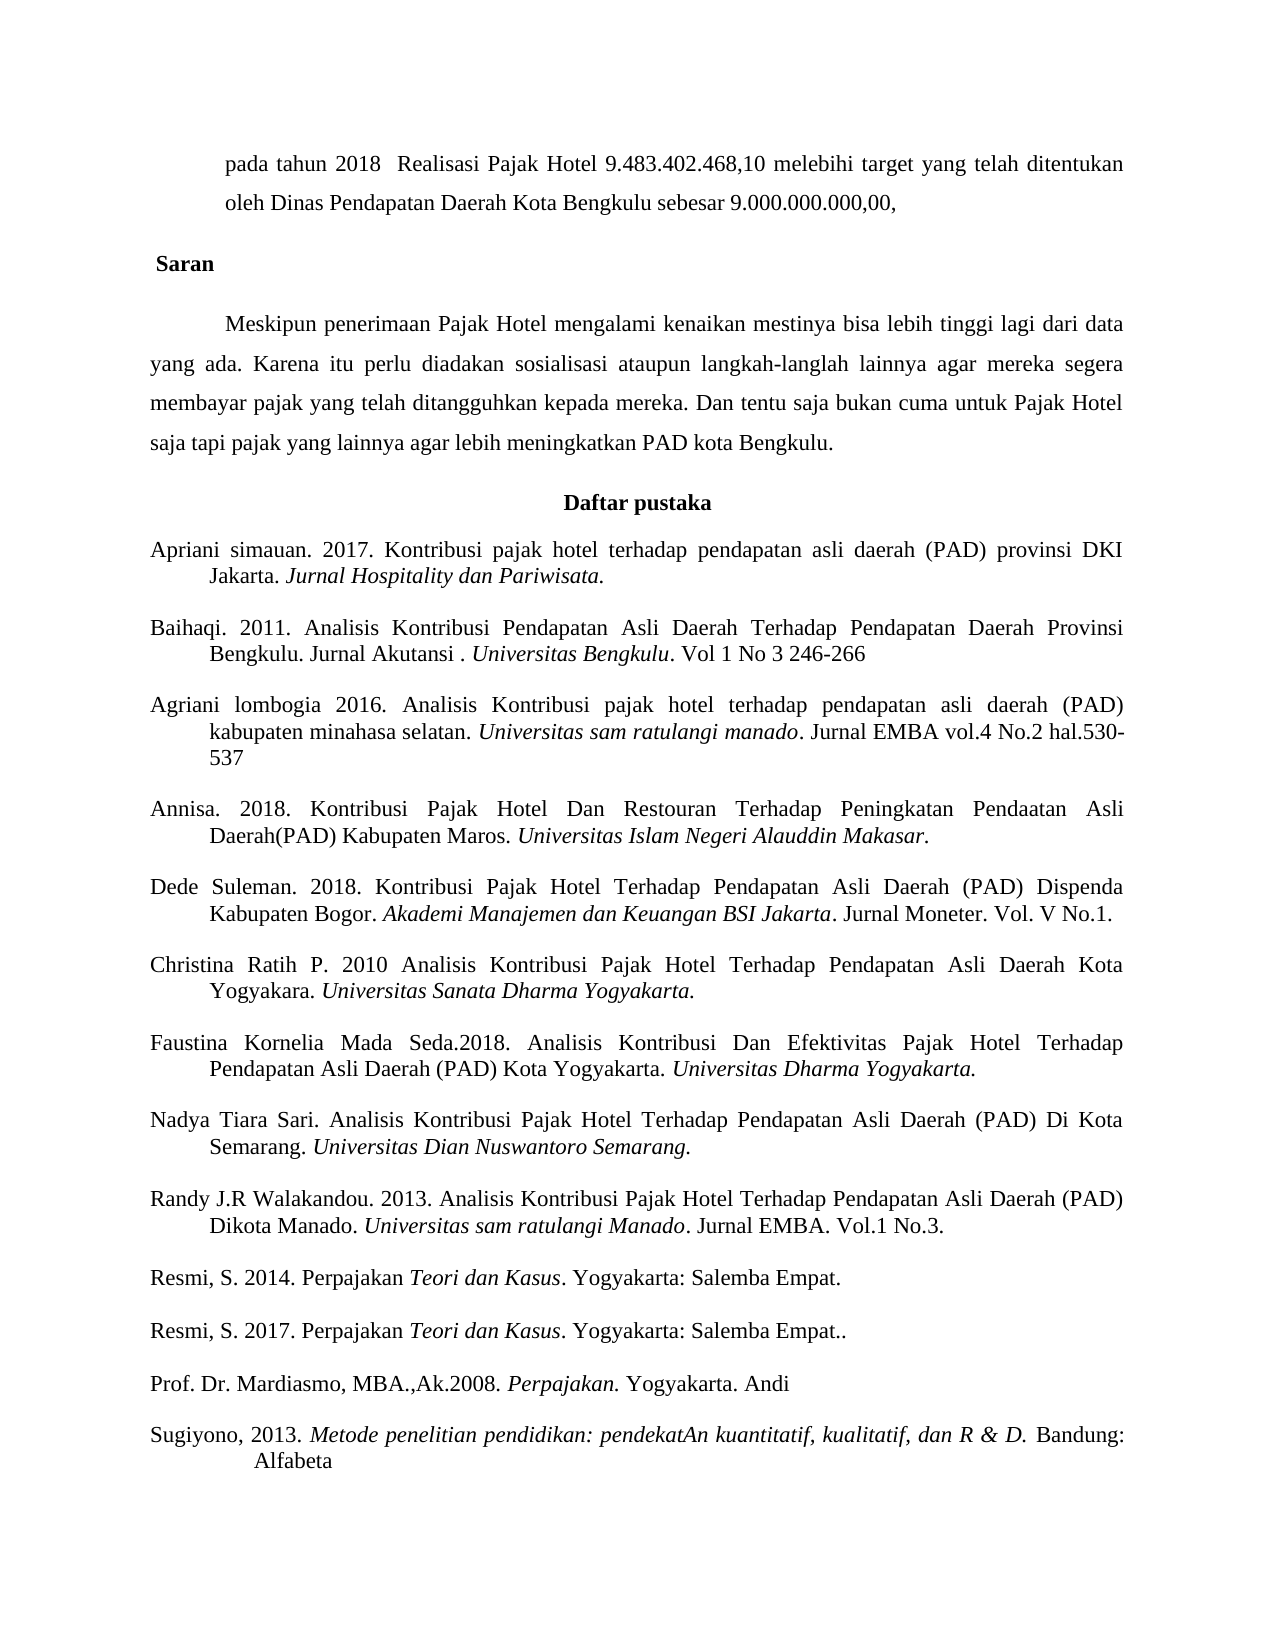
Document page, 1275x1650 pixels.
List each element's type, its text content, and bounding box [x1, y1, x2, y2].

text Christina Ratih P. 2010 Analisis Kontribusi Pajak Hotel Terhadap Pendapatan Asli Daerah Kota Yogyakara. Universitas Sanata Dharma Yogyakarta. [150, 951, 1125, 1004]
text Faustina Kornelia Mada Seda.2018. Analisis Kontribusi Dan Efektivitas Pajak Hotel Terhadap Pendapatan Asli Daerah (PAD) Kota Yogyakarta. Universitas Dharma Yogyakarta. [150, 1029, 1125, 1081]
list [187, 150, 1125, 216]
text Apriani simauan. 2017. Kontribusi pajak hotel terhadap pendapatan asli daerah (PAD) provinsi DKI Jakarta. Jurnal Hospitality dan Pariwisata. [150, 536, 1125, 589]
text Sugiyono, 2013. Metode penelitian pendidikan: pendekatAn kuantitatif, kualitatif, dan R & D. Bandung: Alfabeta [150, 1421, 1125, 1474]
text Dede Suleman. 2018. Kontribusi Pajak Hotel Terhadap Pendapatan Asli Daerah (PAD) Dispenda Kabupaten Bogor. Akademi Manajemen dan Keuangan BSI Jakarta. Jurnal Moneter. Vol. V No.1. [150, 873, 1125, 926]
text Resmi, S. 2017. Perpajakan Teori dan Kasus. Yogyakarta: Salemba Empat.. [150, 1317, 1125, 1343]
text Agriani lombogia 2016. Analisis Kontribusi pajak hotel terhadap pendapatan asli daerah (PAD) kabupaten minahasa selatan. Universitas sam ratulangi manado. Jurnal EMBA vol.4 No.2 hal.530-537 [150, 691, 1125, 771]
text Nadya Tiara Sari. Analisis Kontribusi Pajak Hotel Terhadap Pendapatan Asli Daerah (PAD) Di Kota Semarang. Universitas Dian Nuswantoro Semarang. [150, 1106, 1125, 1159]
text Prof. Dr. Mardiasmo, MBA.,Ak.2008. Perpajakan. Yogyakarta. Andi [150, 1370, 1125, 1396]
text Randy J.R Walakandou. 2013. Analisis Kontribusi Pajak Hotel Terhadap Pendapatan Asli Daerah (PAD) Dikota Manado. Universitas sam ratulangi Manado. Jurnal EMBA. Vol.1 No.3. [150, 1185, 1125, 1238]
text Saran [150, 250, 1125, 276]
text Daftar pustaka [150, 489, 1125, 515]
text Meskipun penerimaan Pajak Hotel mengalami kenaikan mestinya bisa lebih tinggi lagi dari data yang ada. Karena itu perlu diadakan sosialisasi ataupun langkah-langlah lainnya agar mereka segera membayar pajak yang telah ditangguhkan kepada mereka. Dan tentu saja bukan cuma untuk Pajak Hotel saja tapi pajak yang lainnya agar lebih meningkatkan PAD kota Bengkulu. [150, 310, 1125, 455]
text Annisa. 2018. Kontribusi Pajak Hotel Dan Restouran Terhadap Peningkatan Pendaatan Asli Daerah(PAD) Kabupaten Maros. Universitas Islam Negeri Alauddin Makasar. [150, 796, 1125, 848]
text Resmi, S. 2014. Perpajakan Teori dan Kasus. Yogyakarta: Salemba Empat. [150, 1264, 1125, 1291]
text Baihaqi. 2011. Analisis Kontribusi Pendapatan Asli Daerah Terhadap Pendapatan Daerah Provinsi Bengkulu. Jurnal Akutansi . Universitas Bengkulu. Vol 1 No 3 246-266 [150, 614, 1125, 666]
